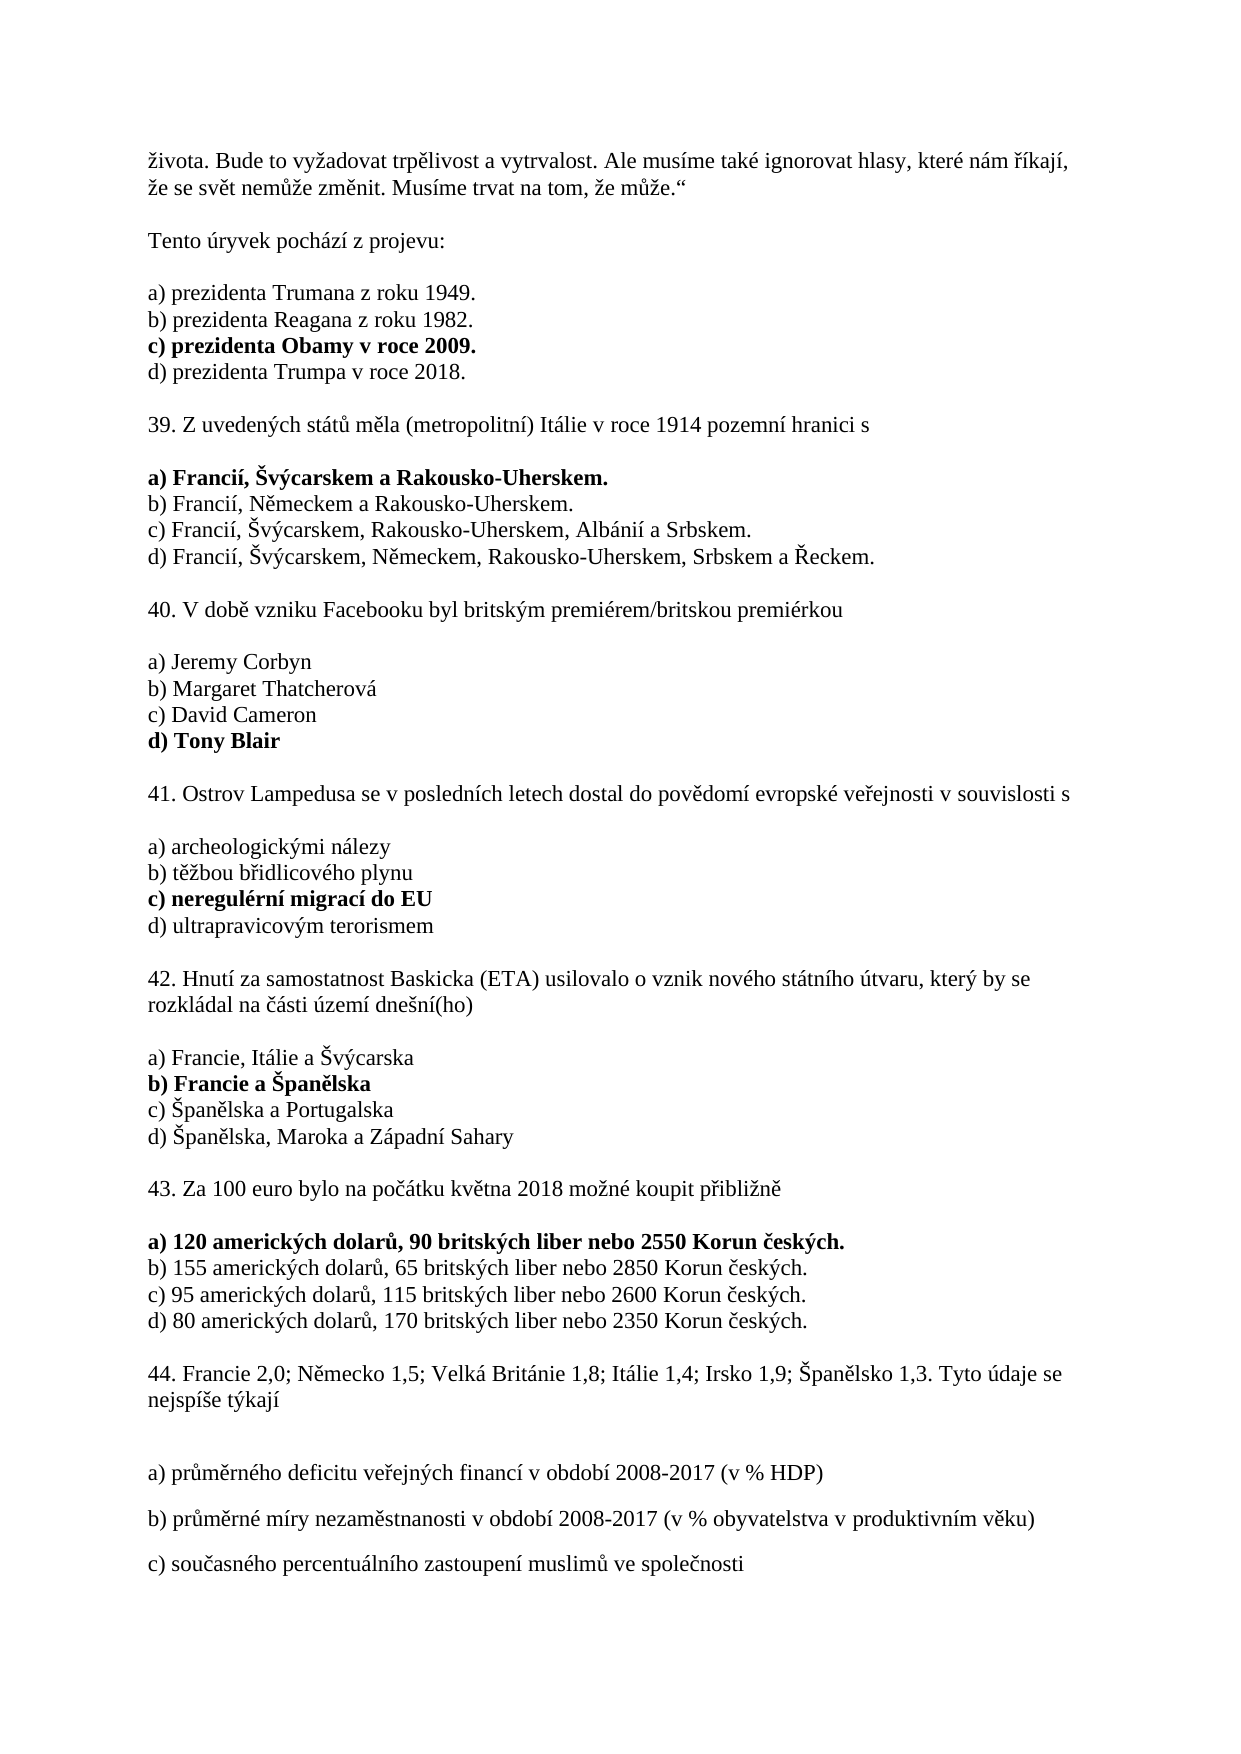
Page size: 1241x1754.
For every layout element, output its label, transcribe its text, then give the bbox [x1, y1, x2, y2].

text 39. Z uvedených států měla (metropolitní) Itálie v roce 1914 pozemní hranici s [148, 411, 1093, 437]
text d) 80 amerických dolarů, 170 britských liber nebo 2350 Korun českých. [148, 1307, 1093, 1333]
text 43. Za 100 euro bylo na počátku května 2018 možné koupit přibližně [148, 1175, 1093, 1202]
text b) Margaret Thatcherová [148, 675, 1093, 701]
text c) 95 amerických dolarů, 115 britských liber nebo 2600 Korun českých. [148, 1281, 1093, 1307]
text c) David Cameron [148, 701, 1093, 727]
text c) prezidenta Obamy v roce 2009. [148, 332, 1093, 358]
text b) prezidenta Reagana z roku 1982. [148, 306, 1093, 332]
text a) archeologickými nálezy [148, 833, 1093, 859]
text 42. Hnutí za samostatnost Baskicka (ETA) usilovalo o vznik nového státního útvaru, který by se rozkládal na části území dnešní(ho) [148, 964, 1093, 1017]
text a) Francie, Itálie a Švýcarska [148, 1044, 1093, 1070]
text b) Francie a Španělska [148, 1070, 1093, 1096]
text d) ultrapravicovým terorismem [148, 912, 1093, 938]
text a) Jeremy Corbyn [148, 648, 1093, 675]
text d) Španělska, Maroka a Západní Sahary [148, 1123, 1093, 1149]
text c) Francií, Švýcarskem, Rakousko-Uherskem, Albánií a Srbskem. [148, 517, 1093, 543]
text b) 155 amerických dolarů, 65 britských liber nebo 2850 Korun českých. [148, 1254, 1093, 1281]
text b) těžbou břidlicového plynu [148, 859, 1093, 886]
text d) Tony Blair [148, 727, 1093, 754]
text c) Španělska a Portugalska [148, 1096, 1093, 1123]
text 40. V době vzniku Facebooku byl britským premiérem/britskou premiérkou [148, 596, 1093, 622]
text a) prezidenta Trumana z roku 1949. [148, 279, 1093, 306]
text 44. Francie 2,0; Německo 1,5; Velká Británie 1,8; Itálie 1,4; Irsko 1,9; Španělsko 1,3. Tyto údaje se nejspíše týkají [148, 1360, 1093, 1413]
text c) neregulérní migrací do EU [148, 886, 1093, 912]
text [148, 148, 1093, 200]
text 41. Ostrov Lampedusa se v posledních letech dostal do povědomí evropské veřejnosti v souvislosti s [148, 780, 1093, 806]
text Tento úryvek pochází z projevu: [148, 227, 1093, 253]
text a) Francií, Švýcarskem a Rakousko-Uherskem. [148, 464, 1093, 490]
text a) 120 amerických dolarů, 90 britských liber nebo 2550 Korun českých. [148, 1228, 1093, 1254]
text b) Francií, Německem a Rakousko-Uherskem. [148, 490, 1093, 517]
text d) Francií, Švýcarskem, Německem, Rakousko-Uherskem, Srbskem a Řeckem. [148, 543, 1093, 569]
text d) prezidenta Trumpa v roce 2018. [148, 358, 1093, 385]
